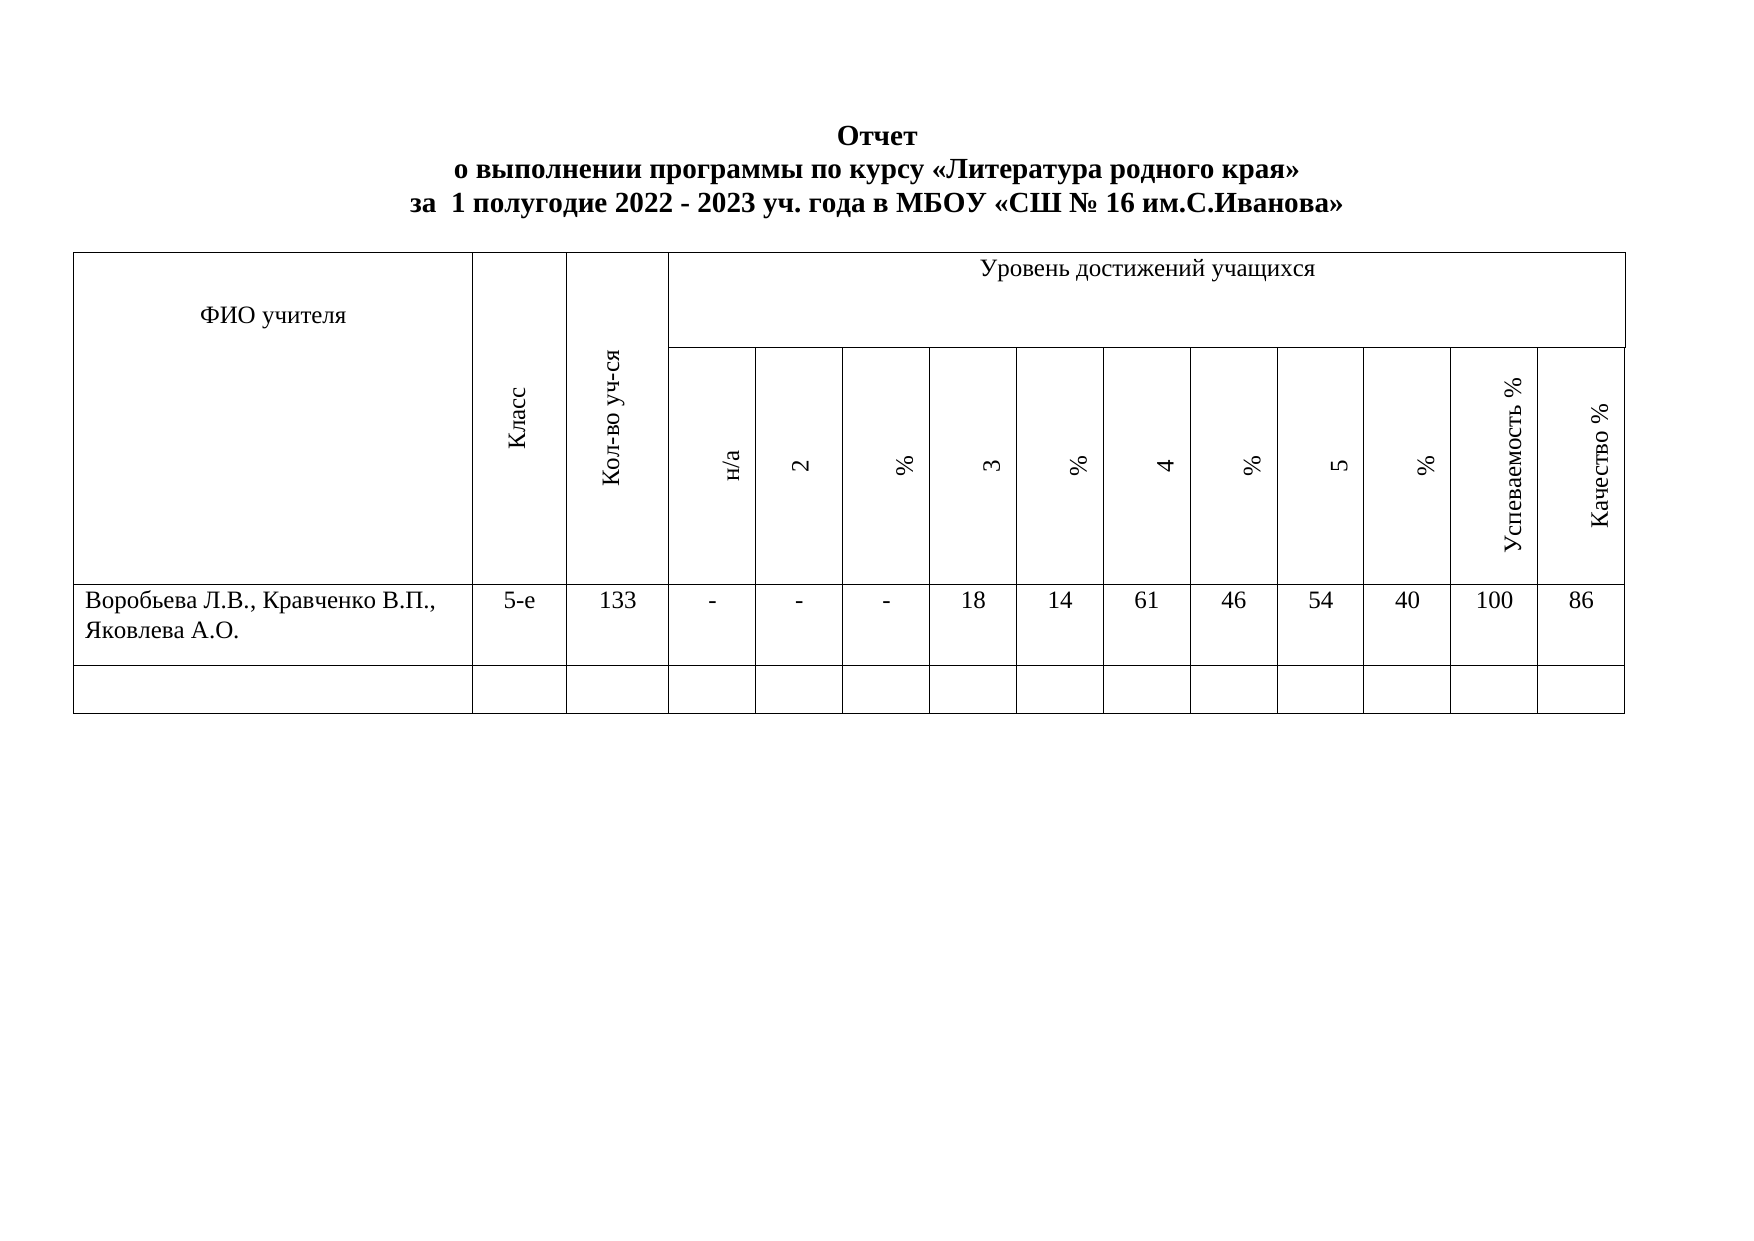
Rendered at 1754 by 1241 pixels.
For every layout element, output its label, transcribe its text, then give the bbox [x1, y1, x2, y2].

table_cell 5 [1278, 348, 1363, 584]
table_cell 54 [1278, 585, 1363, 664]
table_cell 3 [930, 348, 1016, 584]
table_cell [1104, 666, 1190, 713]
table_cell [1364, 666, 1450, 713]
table_header Класс [473, 253, 566, 584]
table_cell 5-е [473, 585, 566, 664]
table_cell % [1364, 348, 1450, 584]
table_cell % [843, 348, 929, 584]
table_cell [74, 666, 472, 713]
table_cell 100 [1451, 585, 1537, 664]
table_cell - [843, 585, 929, 664]
table_cell 133 [567, 585, 668, 664]
table_cell - [669, 585, 755, 664]
table_cell Воробьева Л.В., Кравченко В.П., Яковлева А.О. [74, 585, 472, 664]
table_cell 86 [1538, 585, 1624, 664]
table_header Кол-во уч-ся [567, 253, 668, 584]
table_cell 2 [756, 348, 842, 584]
table_cell 61 [1104, 585, 1190, 664]
table_cell 46 [1191, 585, 1277, 664]
table_cell [930, 666, 1016, 713]
table_cell [1538, 666, 1624, 713]
table_cell 14 [1017, 585, 1103, 664]
table_cell [1191, 666, 1277, 713]
table_cell 4 [1104, 348, 1190, 584]
table_cell [473, 666, 566, 713]
table_cell % [1017, 348, 1103, 584]
table_cell [756, 666, 842, 713]
table_cell Успеваемость % [1451, 348, 1537, 584]
table_header ФИО учителя [74, 253, 472, 584]
table_cell % [1191, 348, 1277, 584]
table_cell [1017, 666, 1103, 713]
table_cell н/а [669, 348, 755, 584]
text о выполнении программы по курсу «Литература родного края» [118, 152, 1636, 185]
table_cell [567, 666, 668, 713]
table_cell Качество % [1538, 348, 1624, 584]
table_cell - [756, 585, 842, 664]
text Отчет [118, 118, 1636, 152]
table_cell [669, 666, 755, 713]
text за 1 полугодие 2022 - 2023 уч. года в МБОУ «СШ № 16 им.С.Иванова» [118, 185, 1636, 219]
table_cell 40 [1364, 585, 1450, 664]
table_cell 18 [930, 585, 1016, 664]
table_header Уровень достижений учащихся [669, 253, 1625, 347]
table_cell [1278, 666, 1363, 713]
table_cell [1451, 666, 1537, 713]
table_cell [843, 666, 929, 713]
